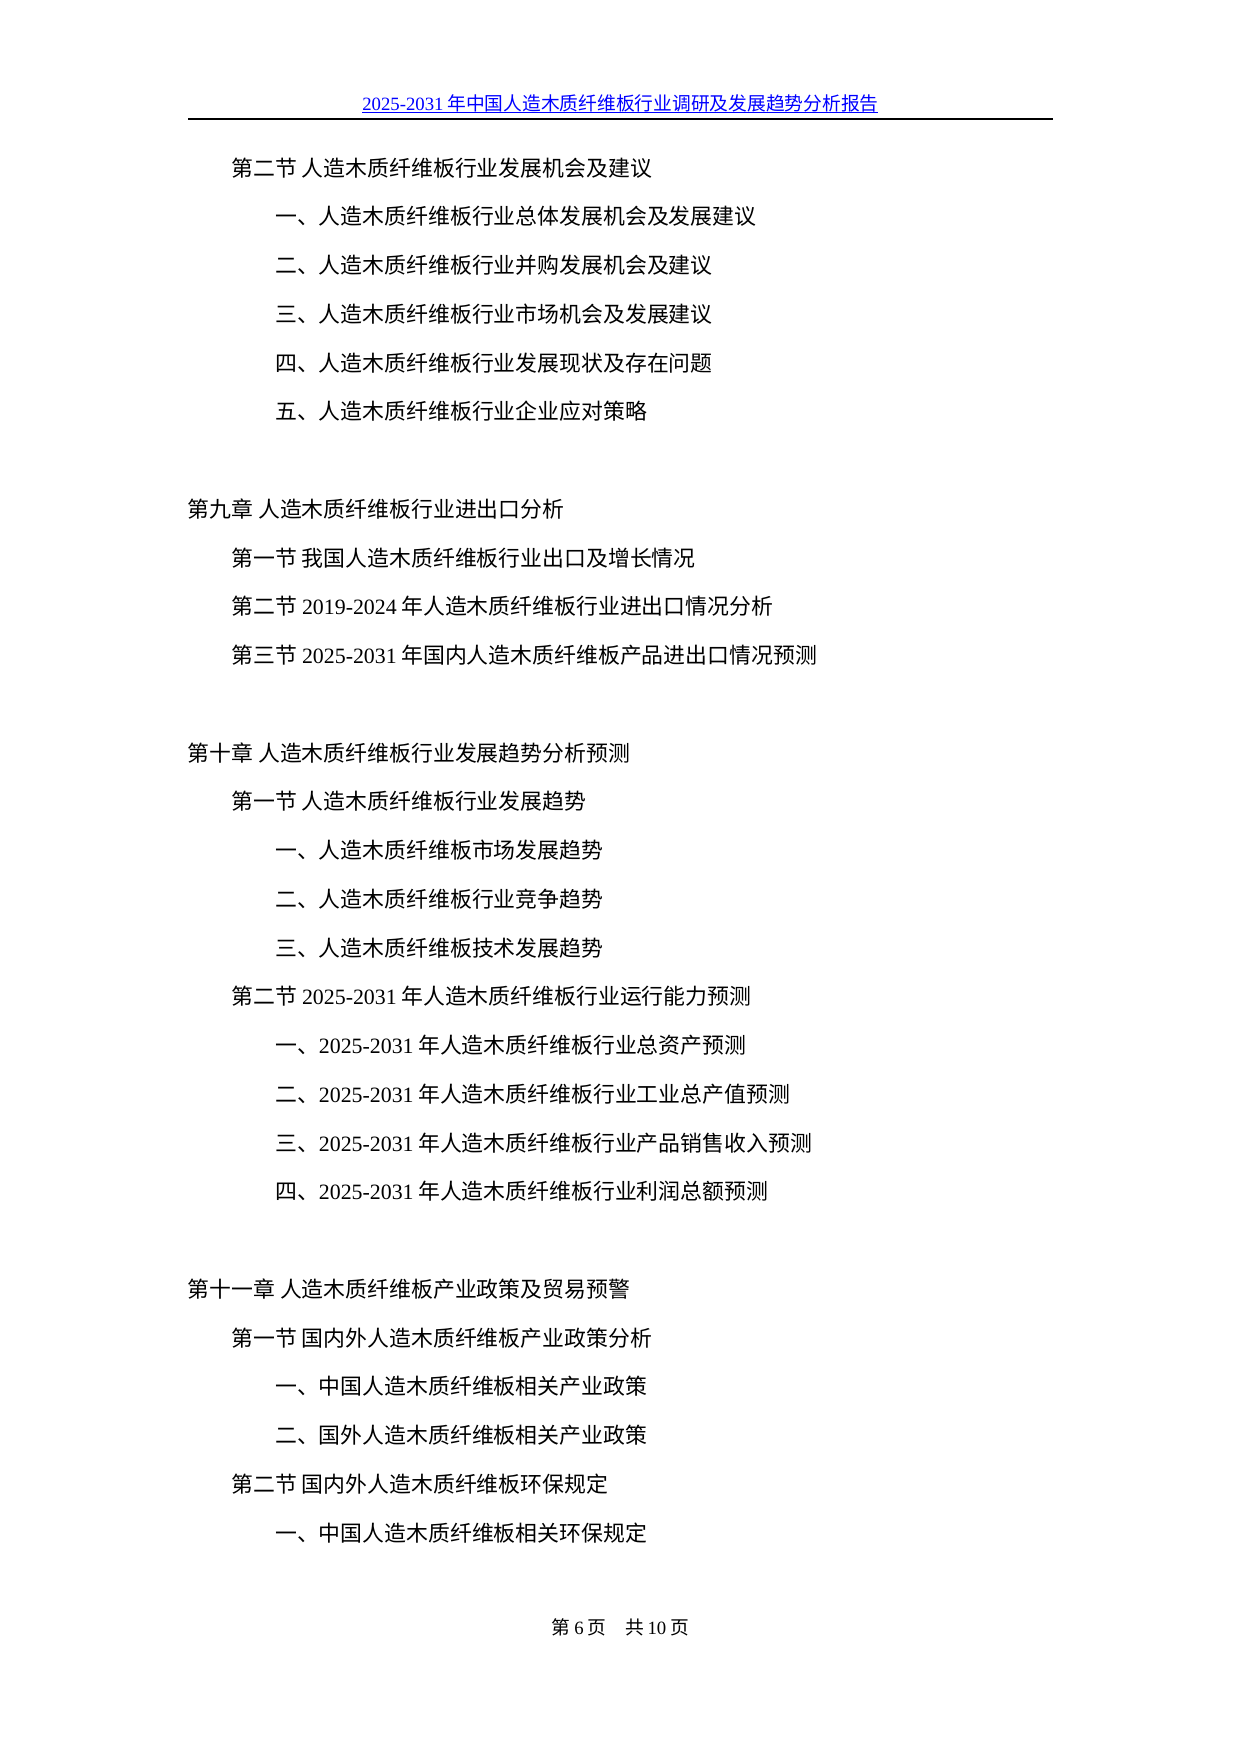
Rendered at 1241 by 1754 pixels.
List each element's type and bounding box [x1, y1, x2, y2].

text [187, 150, 1053, 1548]
